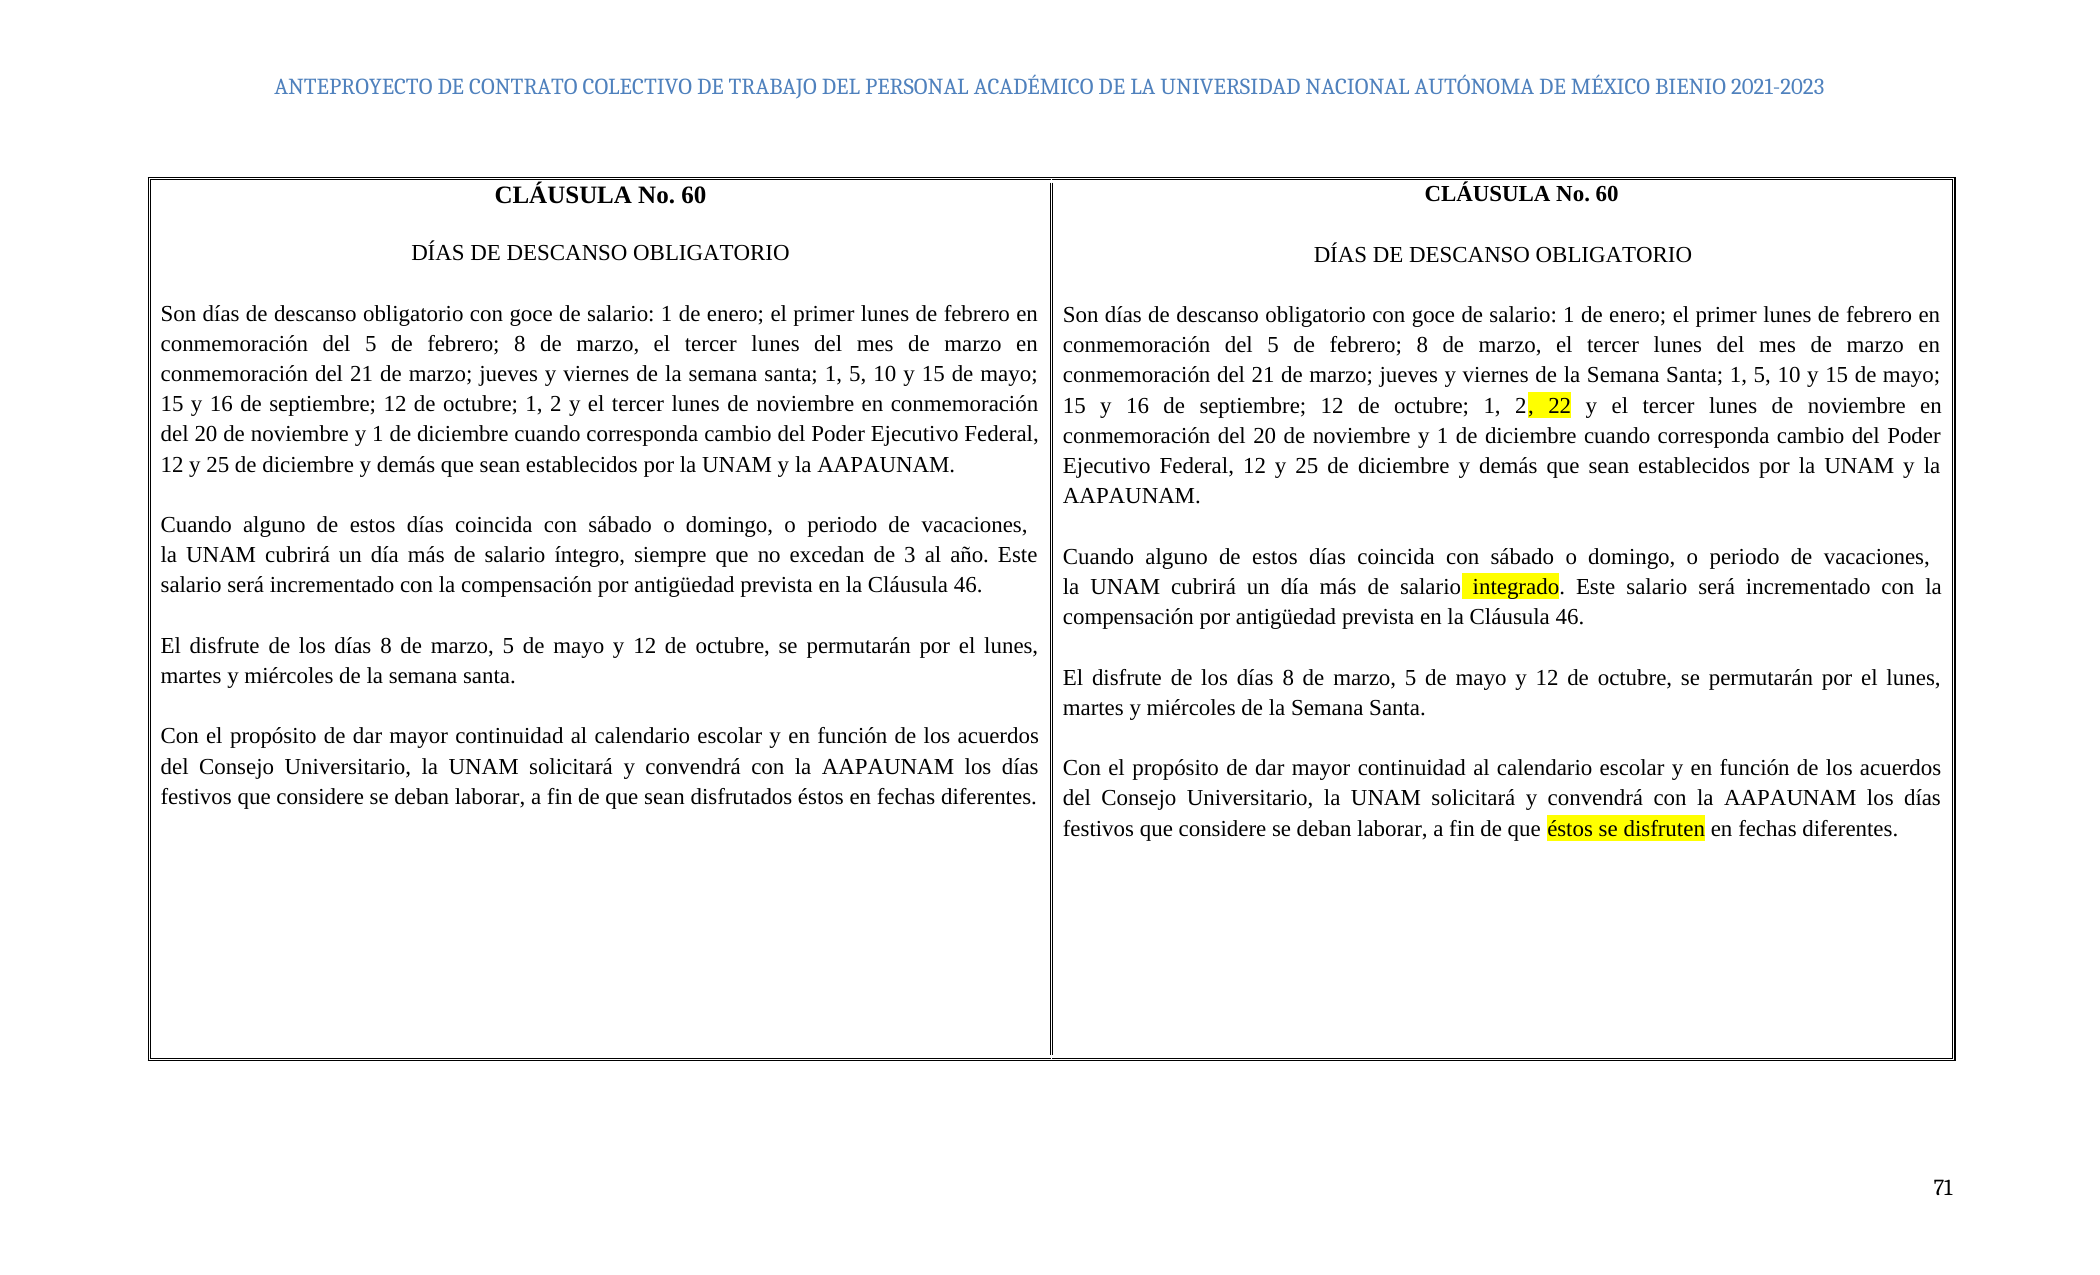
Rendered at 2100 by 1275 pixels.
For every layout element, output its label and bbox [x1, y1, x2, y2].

table_cell [1051, 180, 1952, 1057]
table_cell [151, 180, 1051, 1057]
